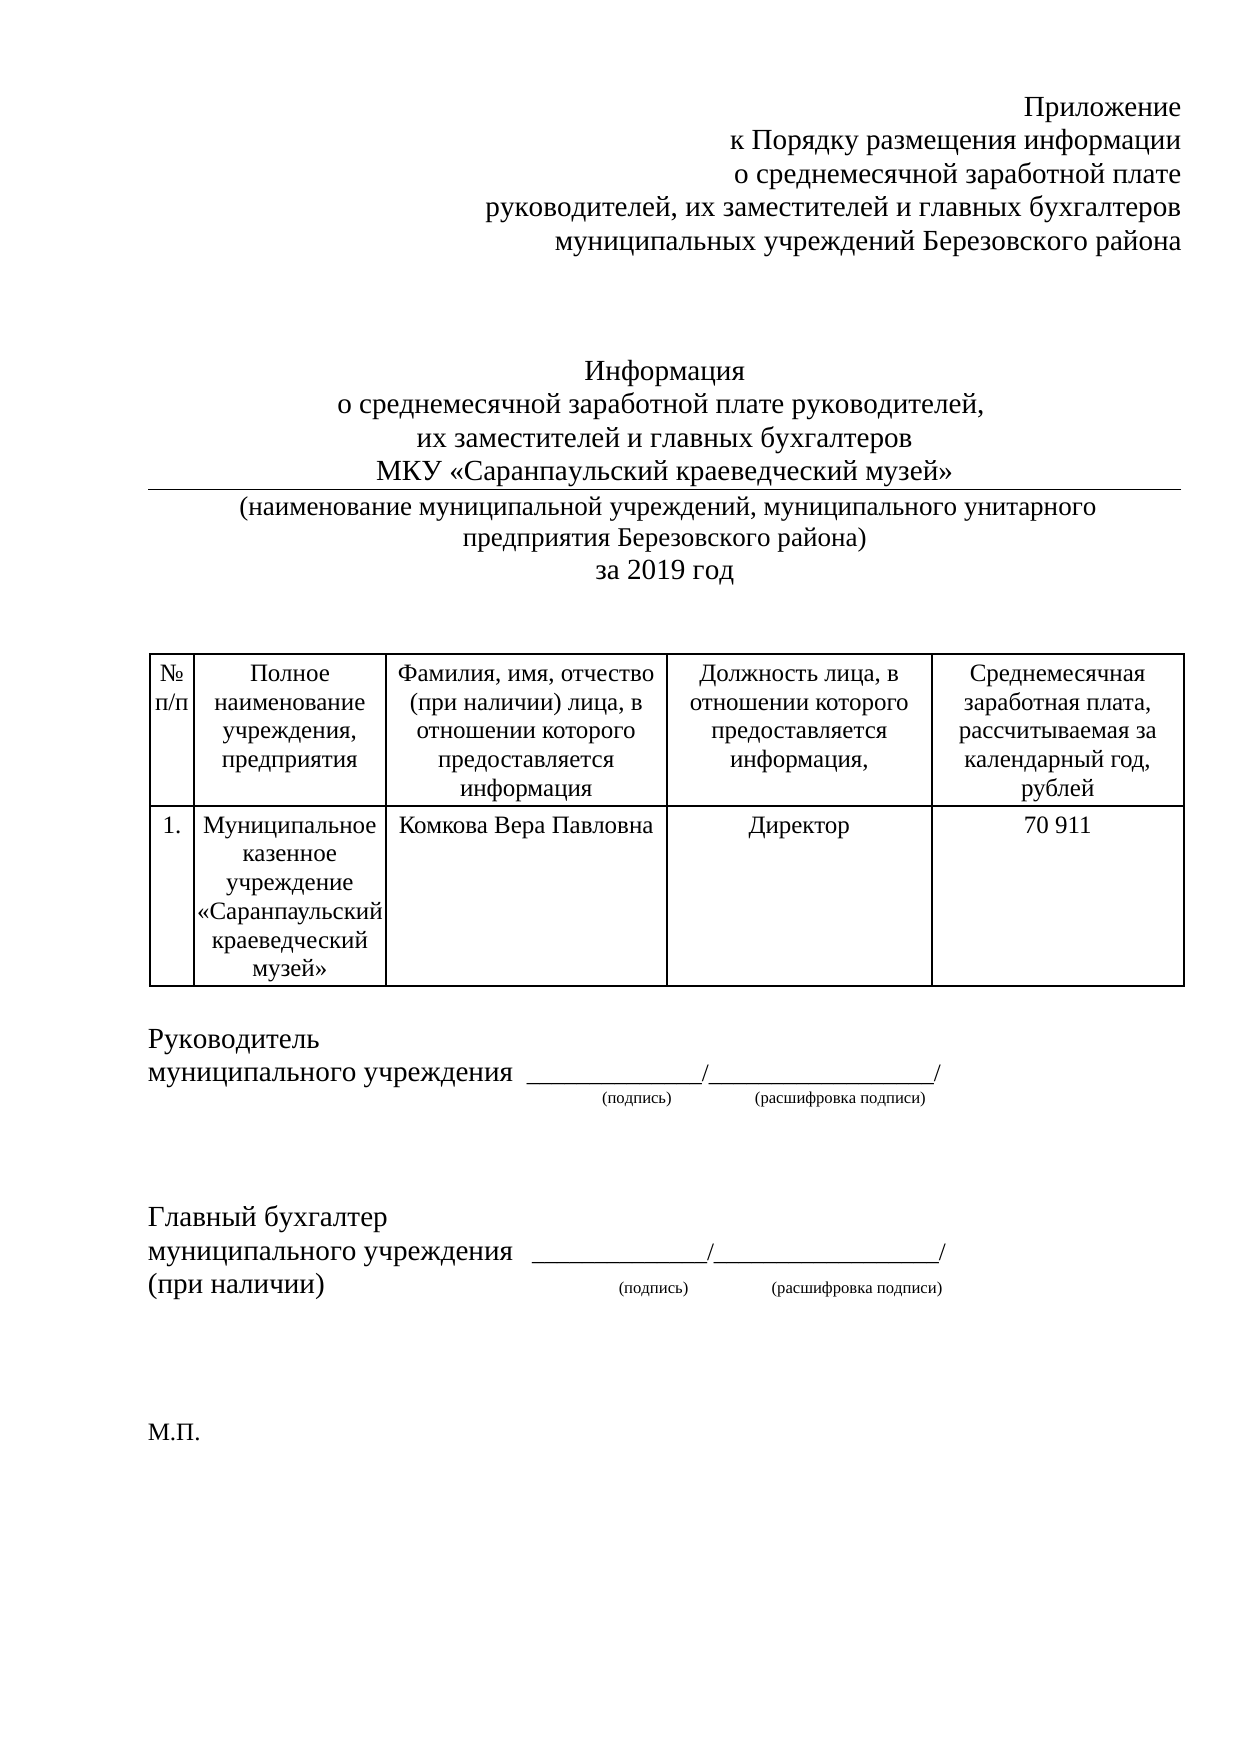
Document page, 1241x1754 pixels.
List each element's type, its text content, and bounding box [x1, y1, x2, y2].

text муниципальных учреждений Березовского района [148, 223, 1181, 256]
table_cell 70 911 [933, 807, 1183, 985]
table_header Должность лица, в отношении которого предоставляется информация, [668, 655, 931, 805]
text предприятия Березовского района) [148, 521, 1181, 552]
text (при наличии) (подпись) (расшифровка подписи) [148, 1267, 1181, 1300]
text о среднемесячной заработной плате руководителей, их заместителей и главных бухгалтеров [148, 386, 1181, 453]
table_header Среднемесячная заработная плата, рассчитываемая за календарный год, рублей [933, 655, 1183, 805]
text руководителей, их заместителей и главных бухгалтеров [148, 189, 1181, 223]
table_cell Директор [668, 807, 931, 985]
table_header № п/п [151, 655, 193, 805]
text к Порядку размещения информации [148, 122, 1181, 156]
text за 2019 год [148, 552, 1181, 586]
text муниципального учреждения ______________/__________________/ [148, 1054, 1181, 1088]
text М.П. [148, 1417, 1181, 1445]
table_header Полное наименование учреждения, предприятия [195, 655, 385, 805]
table_cell Комкова Вера Павловна [387, 807, 666, 985]
text Приложение [148, 89, 1181, 122]
table_cell Муниципальное казенное учреждение «Саранпаульский краеведческий музей» [195, 807, 385, 985]
text Руководитель [148, 1021, 1181, 1054]
text (подпись) (расшифровка подписи) [148, 1088, 1181, 1107]
table_cell 1. [151, 807, 193, 985]
table_header Фамилия, имя, отчество (при наличии) лица, в отношении которого предоставляется информация [387, 655, 666, 805]
text Главный бухгалтер [148, 1199, 1181, 1233]
text о среднемесячной заработной плате [148, 156, 1181, 189]
text Информация [148, 353, 1181, 386]
text (наименование муниципальной учреждений, муниципального унитарного [148, 490, 1181, 521]
text МКУ «Саранпаульский краеведческий музей» [148, 453, 1181, 489]
text муниципального учреждения ______________/__________________/ [148, 1233, 1181, 1267]
